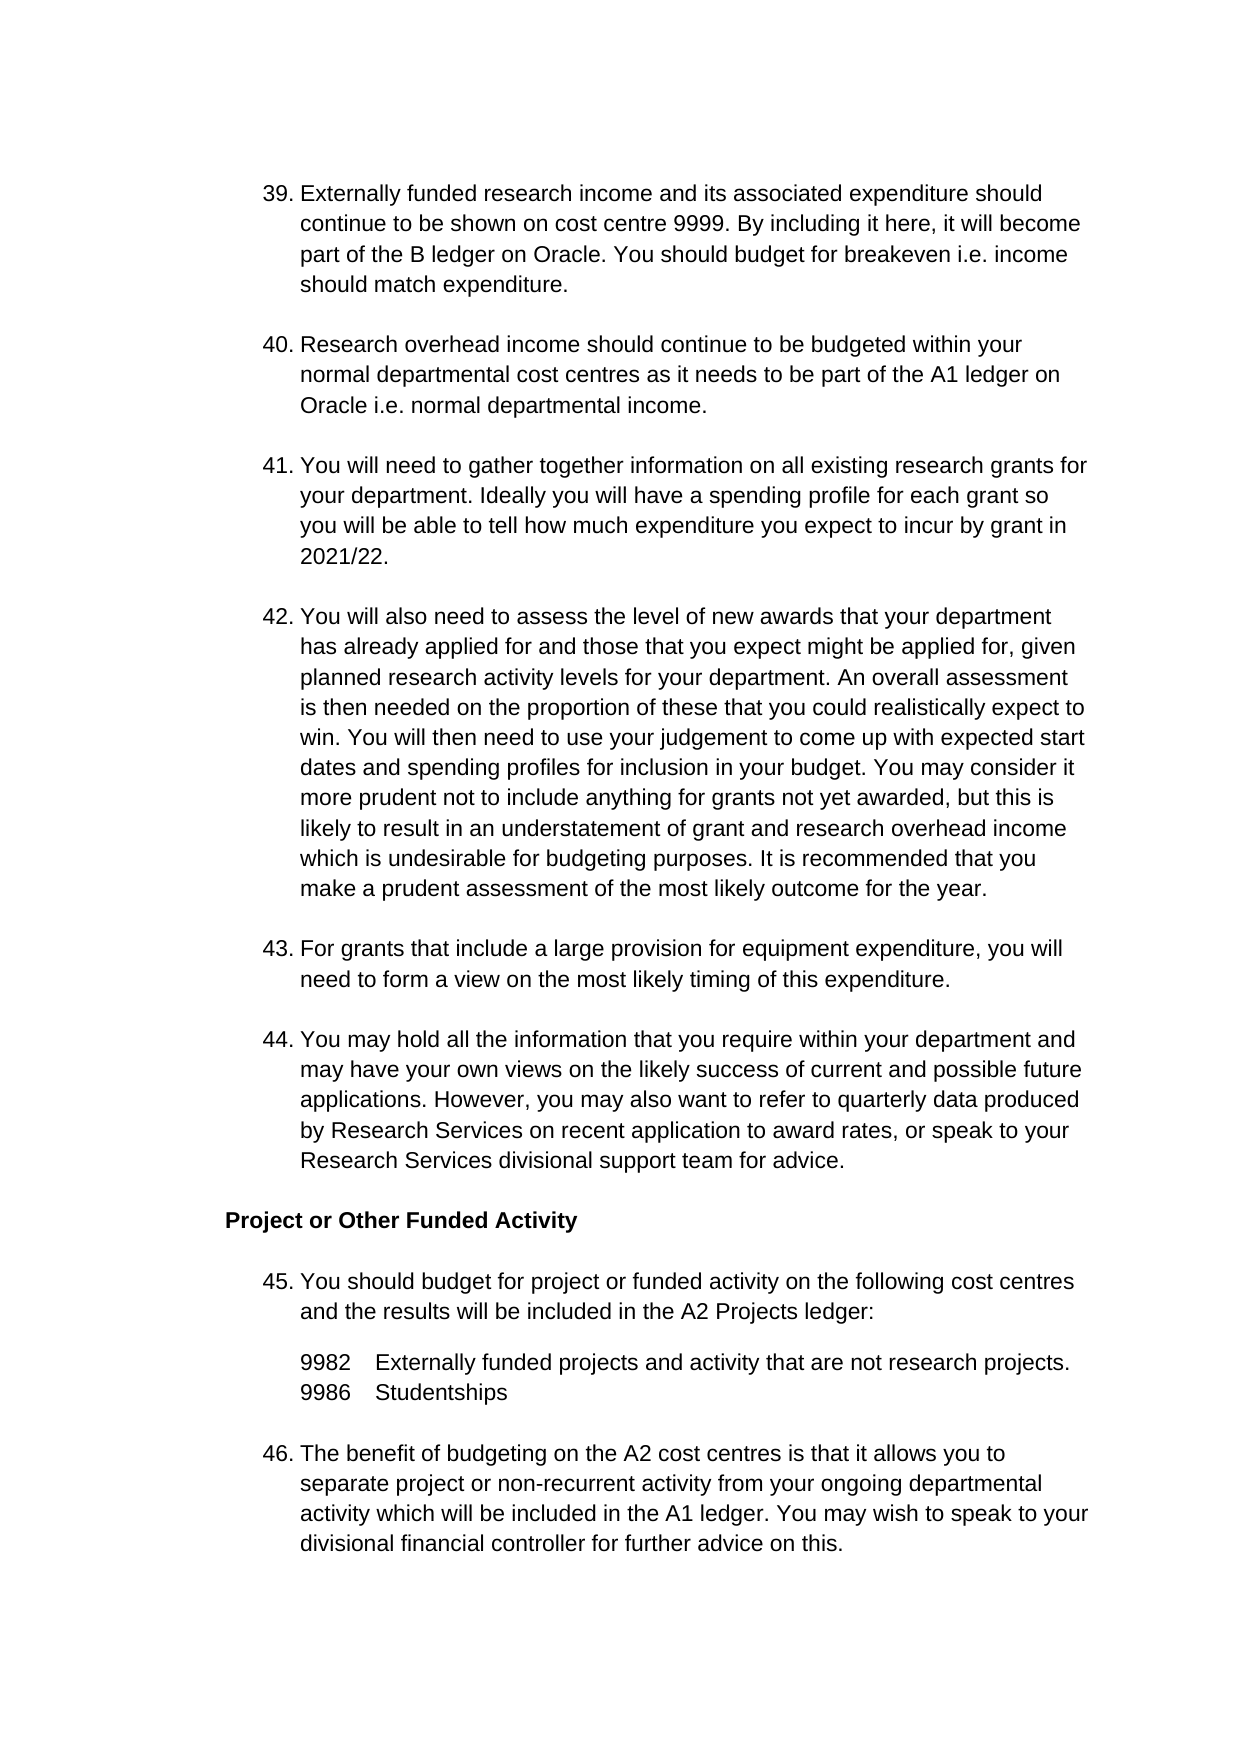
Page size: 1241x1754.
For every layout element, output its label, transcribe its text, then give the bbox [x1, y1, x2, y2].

list The benefit of budgeting on the A2 cost centres is that it allows you to separate project or non-recurrent activity from your ongoing departmental activity which will be included in the A1 ledger. You may wish to speak to your divisional financial controller for further advice on this. [262, 1439, 1090, 1557]
list You will also need to assess the level of new awards that your department has already applied for and those that you expect might be applied for, given planned research activity levels for your department. An overall assessment is then needed on the proportion of these that you could realistically expect to win. You will then need to use your judgement to come up with expected start dates and spending profiles for inclusion in your budget. You may consider it more prudent not to include anything for grants not yet awarded, but this is likely to result in an understatement of grant and research overhead income which is undesirable for budgeting purposes. It is recommended that you make a prudent assessment of the most likely outcome for the year. [262, 603, 1090, 901]
list Research overhead income should continue to be budgeted within your normal departmental cost centres as it needs to be part of the A1 ledger on Oracle i.e. normal departmental income. [262, 331, 1090, 418]
list For grants that include a large provision for equipment expenditure, you will need to form a view on the most likely timing of this expenditure. [262, 935, 1090, 992]
list You should budget for project or funded activity on the following cost centres and the results will be included in the A2 Projects ledger: [262, 1268, 1090, 1324]
text 9982 Externally funded projects and activity that are not research projects. [300, 1349, 1090, 1375]
list You will need to gather together information on all existing research grants for your department. Ideally you will have a spending profile for each grant so you will be able to tell how much expenditure you expect to incur by grant in 2021/22. [262, 452, 1090, 569]
list Externally funded research income and its associated expenditure should continue to be shown on cost centre 9999. By including it here, it will become part of the B ledger on Oracle. You should budget for breakeven i.e. income should match expenditure. [262, 180, 1090, 297]
list Project or Other Funded Activity [225, 1207, 1090, 1234]
list You may hold all the information that you require within your department and may have your own views on the likely success of current and possible future applications. However, you may also want to refer to quarterly data produced by Research Services on recent application to award rates, or speak to your Research Services divisional support team for advice. [262, 1026, 1090, 1173]
text 9986 Studentships [300, 1379, 1090, 1406]
